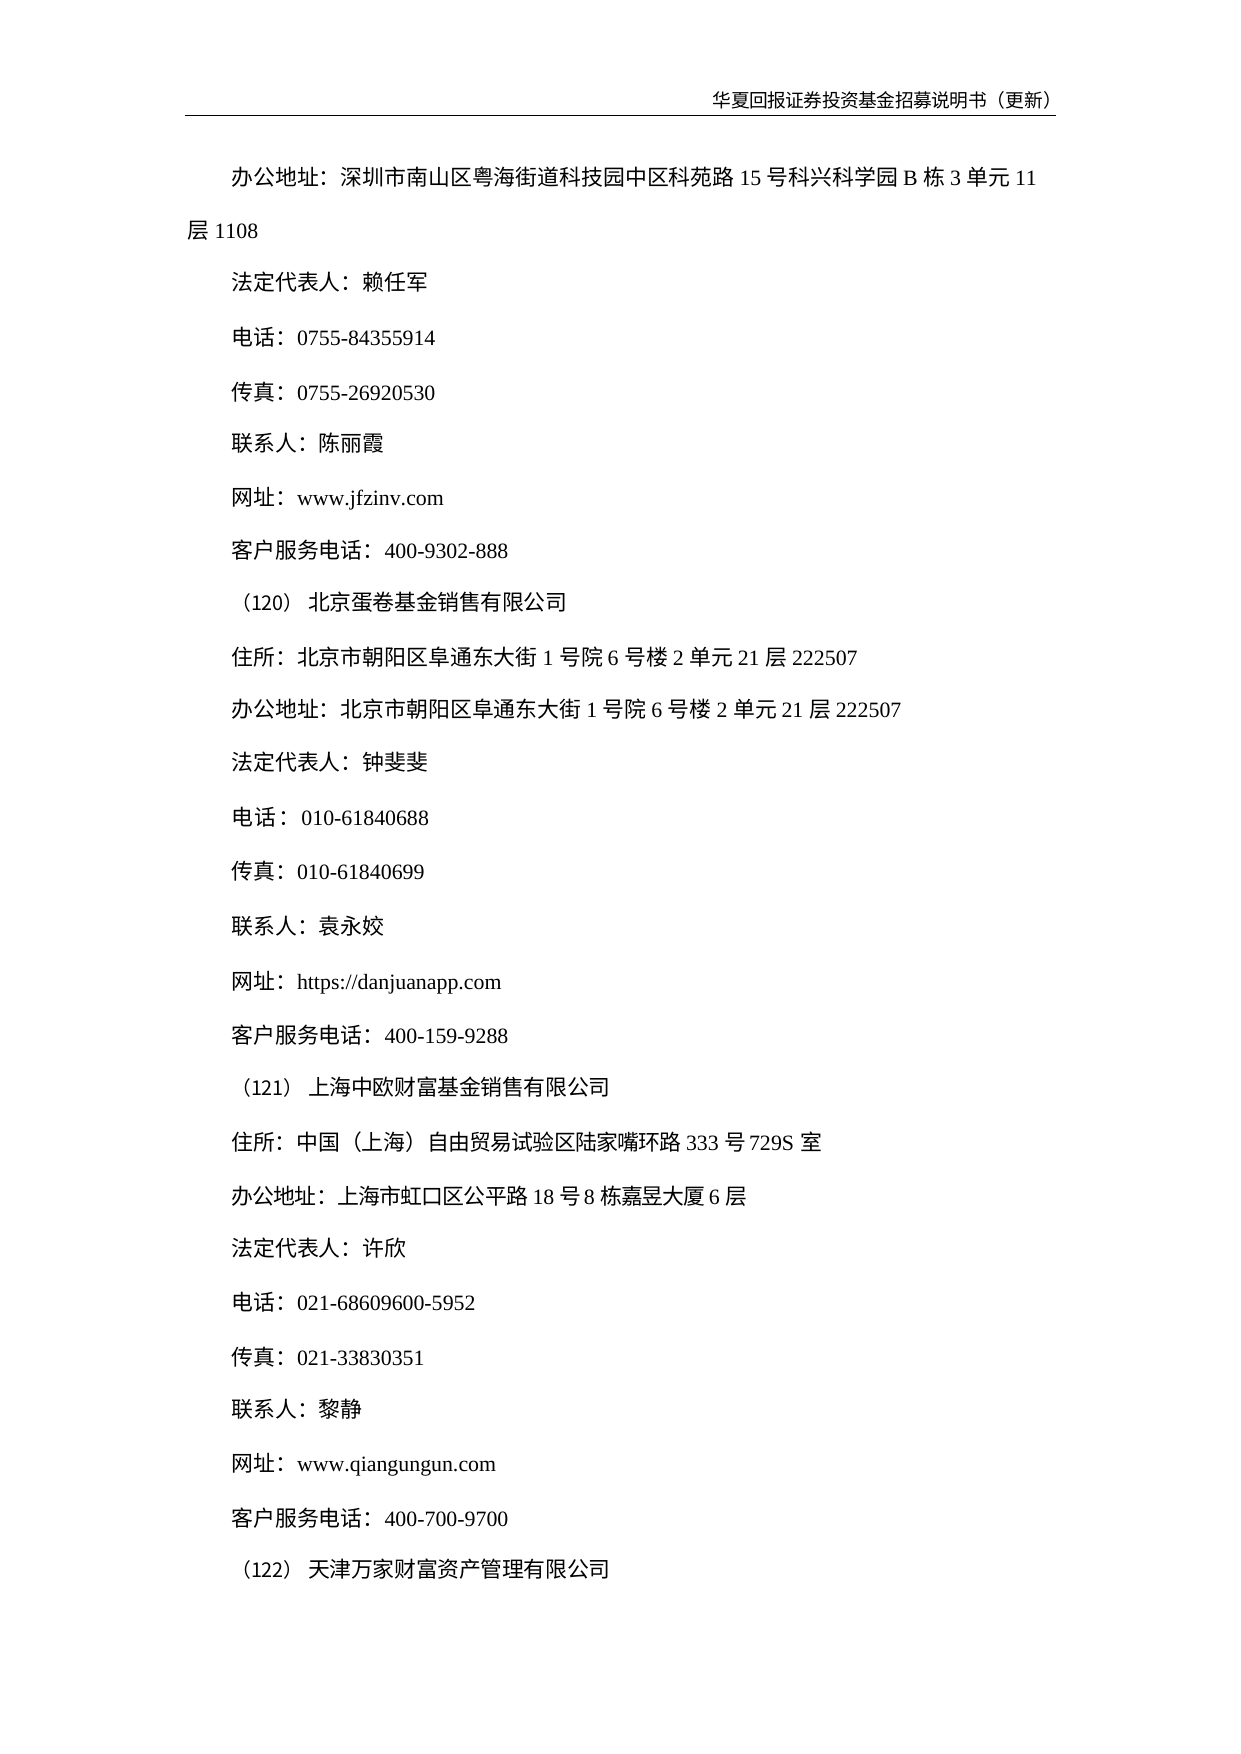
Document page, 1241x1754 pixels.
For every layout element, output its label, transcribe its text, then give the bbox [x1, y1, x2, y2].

text 联系人：袁永姣 [231, 909, 1101, 941]
text 联系人：陈丽霞 [231, 429, 1101, 457]
text 办公地址：北京市朝阳区阜通东大街 1 号院 6 号楼 2 单元 21 层 222507 [231, 692, 1101, 724]
text 网址：https://danjuanapp.com 客户服务电话：400-159-9288 [231, 964, 509, 1050]
list 天津万家财富资产管理有限公司 [231, 1555, 1101, 1583]
text 住所：北京市朝阳区阜通东大街 1 号院 6 号楼 2 单元 21 层 222507 [231, 640, 1101, 672]
text 电话：021-68609600-5952 传真：021-33830351 [231, 1285, 476, 1372]
text 法定代表人：钟斐斐电话：010-61840688 传真：010-61840699 [231, 745, 429, 886]
text 层 1108 [187, 213, 1101, 244]
text 网址：www.jfzinv.com [231, 480, 1101, 512]
text 网址：www.qiangungun.com 客户服务电话：400-700-9700 [231, 1446, 509, 1532]
text 法定代表人：赖任军电话：0755-84355914 传真：0755-26920530 [231, 265, 436, 406]
text 住所：中国（上海）自由贸易试验区陆家嘴环路 333 号 729S 室办公地址：上海市虹口区公平路 18 号 8 栋嘉昱大厦 6 层 [231, 1124, 834, 1211]
text 法定代表人：许欣 [231, 1234, 1101, 1262]
list 北京蛋卷基金销售有限公司 [231, 585, 1101, 617]
text 联系人：黎静 [231, 1395, 1101, 1423]
text 客户服务电话：400-9302-888 [231, 533, 1101, 564]
list 上海中欧财富基金销售有限公司 [231, 1073, 1101, 1101]
text 办公地址：深圳市南山区粤海街道科技园中区科苑路 15 号科兴科学园 B 栋 3 单元 11 [231, 160, 1101, 192]
